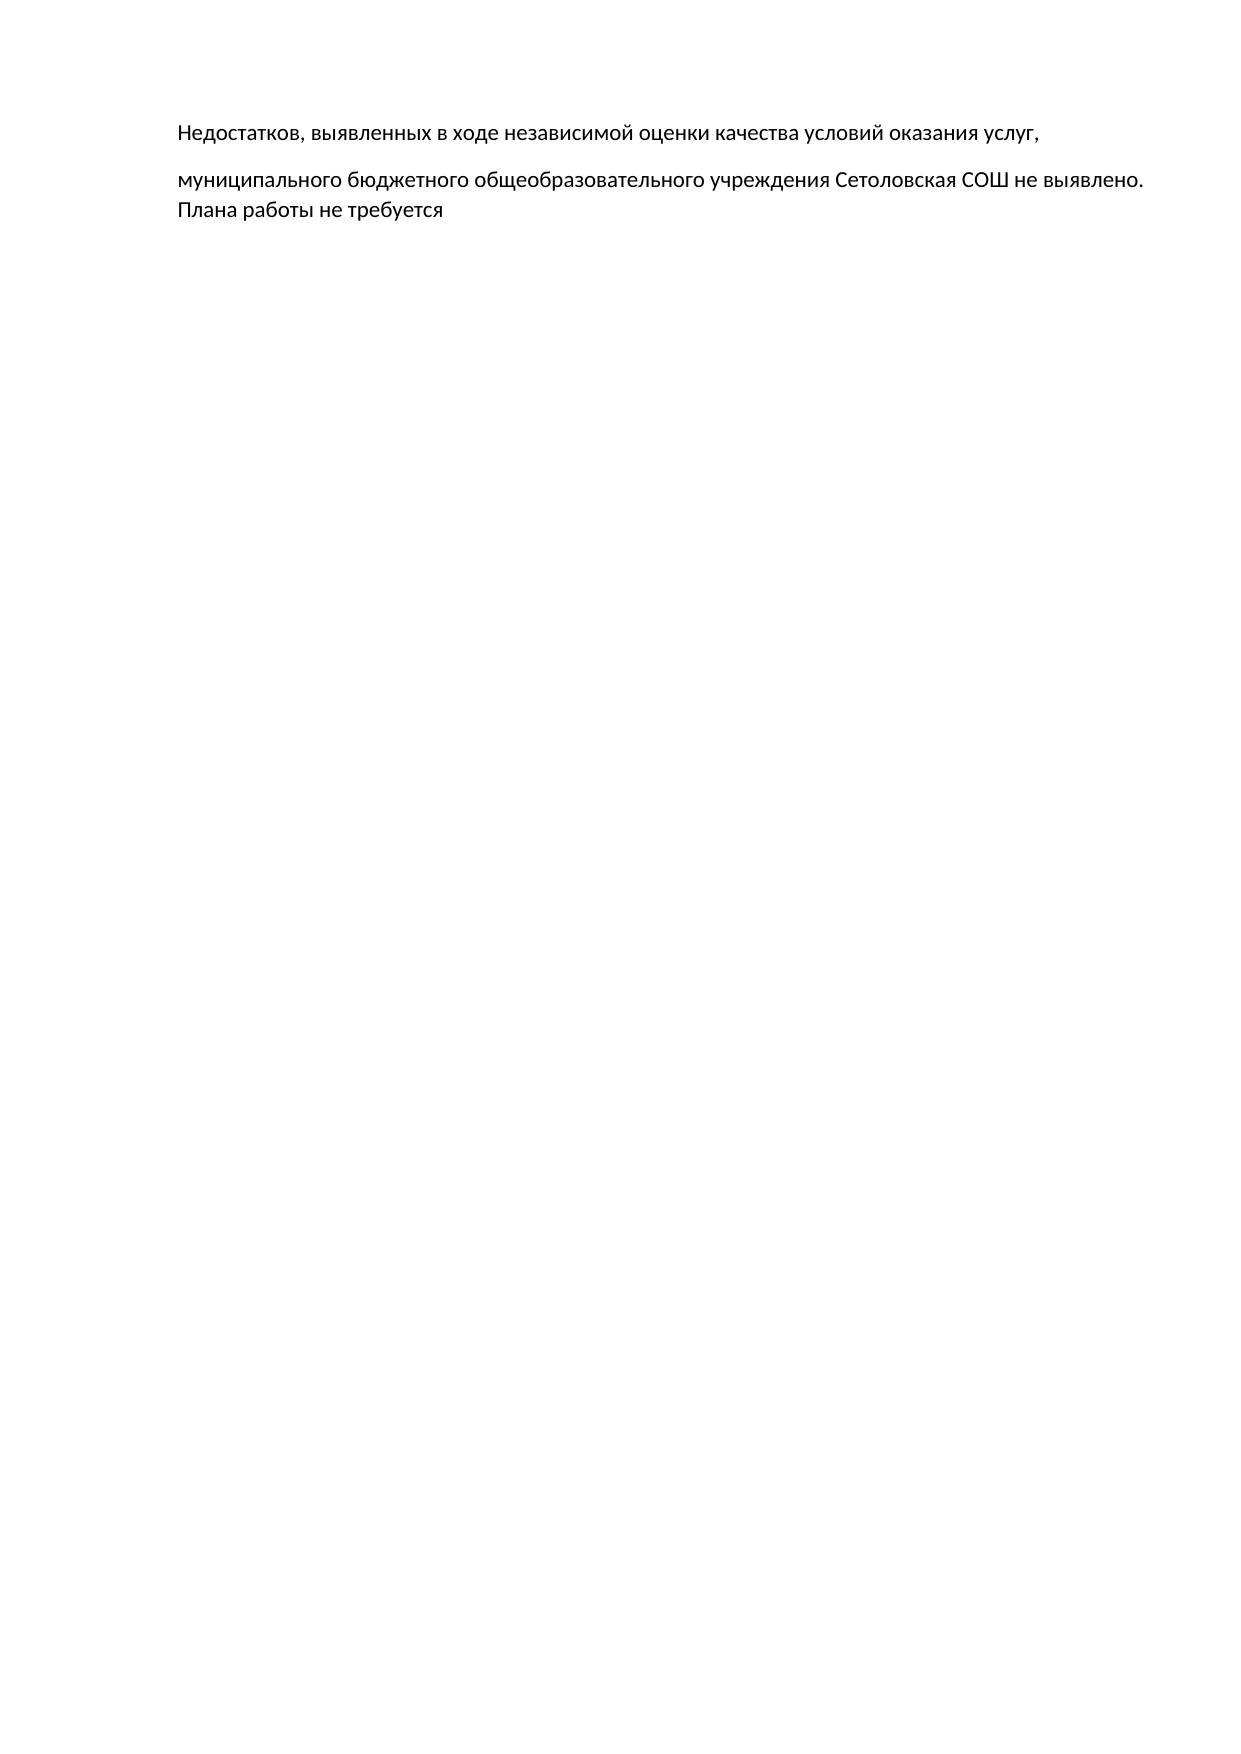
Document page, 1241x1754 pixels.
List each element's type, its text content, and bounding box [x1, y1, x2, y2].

text муниципального бюджетного общеобразовательного учреждения Сетоловская СОШ не выявлено. Плана работы не требуется [177, 165, 1152, 223]
text Недостатков, выявленных в ходе независимой оценки качества условий оказания услуг, [177, 118, 1152, 146]
